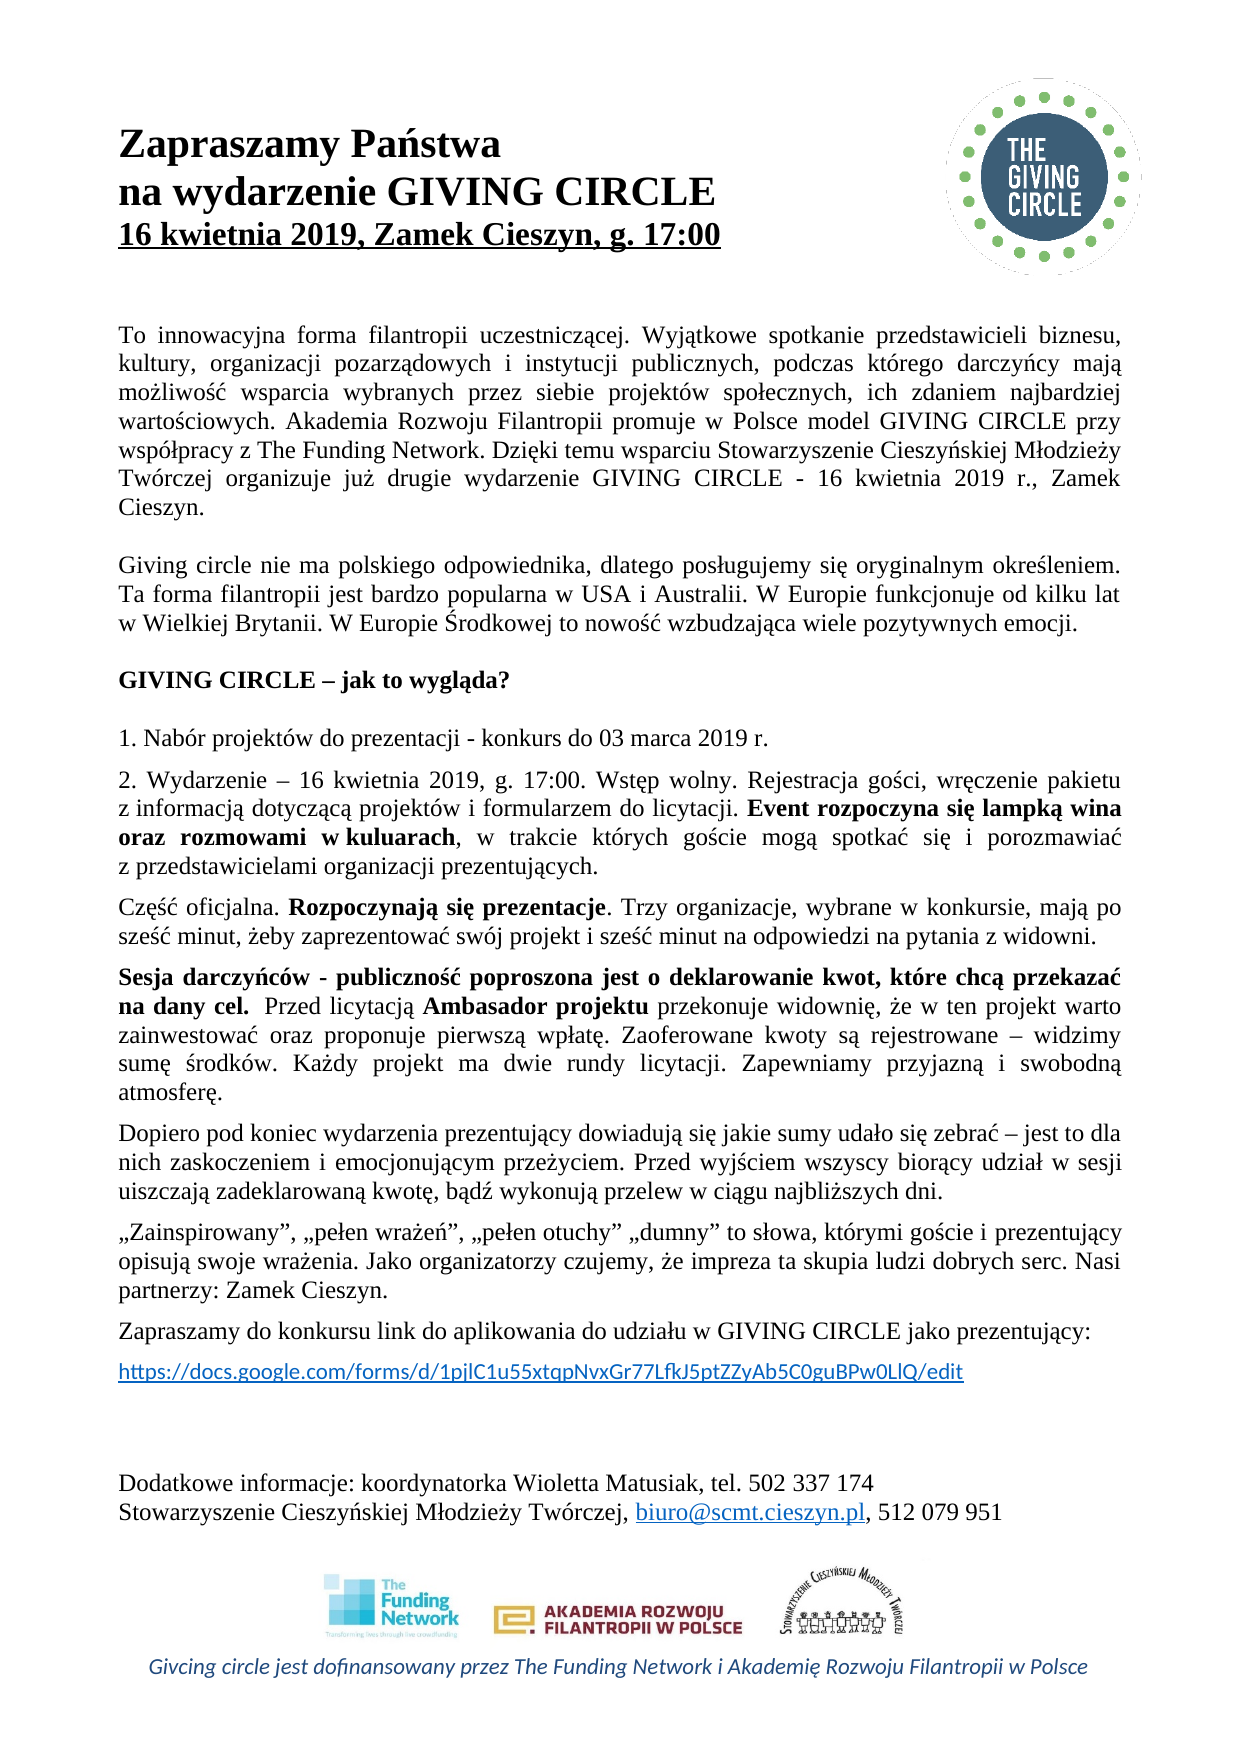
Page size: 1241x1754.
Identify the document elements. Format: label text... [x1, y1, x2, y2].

text „Zainspirowany”, „pełen wrażeń”, „pełen otuchy” „dumny” to słowa, którymi goście i prezentujący opisują swoje wrażenia. Jako organizatorzy czujemy, że impreza ta skupia ludzi dobrych serc. Nasi partnerzy: Zamek Cieszyn. [118, 1217, 1122, 1303]
picture [307, 1552, 933, 1652]
text 2. Wydarzenie – 16 kwietnia 2019, g. 17:00. Wstęp wolny. Rejestracja gości, wręczenie pakietu z informacją dotyczącą projektów i formularzem do licytacji. Event rozpoczyna się lampką wina oraz rozmowami w kuluarach, w trakcie których goście mogą spotkać się i porozmawiać z przedstawicielami organizacji prezentujących. [118, 765, 1122, 880]
text 1. Nabór projektów do prezentacji - konkurs do 03 marca 2019 r. [118, 723, 1122, 752]
text Dodatkowe informacje: koordynatorka Wioletta Matusiak, tel. 502 337 174 [118, 1468, 1122, 1497]
text 16 kwietnia 2019, Zamek Cieszyn, g. 17:00 [118, 214, 1122, 252]
text Zapraszamy do konkursu link do aplikowania do udziału w GIVING CIRCLE jako prezentujący: [118, 1316, 1122, 1345]
text Dopiero pod koniec wydarzenia prezentujący dowiadują się jakie sumy udało się zebrać – jest to dla nich zaskoczeniem i emocjonującym przeżyciem. Przed wyjściem wszyscy biorący udział w sesji uiszczają zadeklarowaną kwotę, bądź wykonują przelew w ciągu najbliższych dni. [118, 1118, 1122, 1205]
text Zapraszamy Państwa [118, 118, 1122, 166]
text To innowacyjna forma filantropii uczestniczącej. Wyjątkowe spotkanie przedstawicieli biznesu, kultury, organizacji pozarządowych i instytucji publicznych, podczas którego darczyńcy mają możliwość wsparcia wybranych przez siebie projektów społecznych, ich zdaniem najbardziej wartościowych. Akademia Rozwoju Filantropii promuje w Polsce model GIVING CIRCLE przy współpracy z The Funding Network. Dzięki temu wsparciu Stowarzyszenie Cieszyńskiej Młodzieży Twórczej organizuje już drugie wydarzenie GIVING CIRCLE - 16 kwietnia 2019 r., Zamek Cieszyn. [118, 320, 1122, 521]
text GIVING CIRCLE – jak to wygląda? [118, 666, 1122, 694]
text Stowarzyszenie Cieszyńskiej Młodzieży Twórczej, biuro@scmt.cieszyn.pl, 512 079 951 [118, 1497, 1122, 1525]
text Giving circle nie ma polskiego odpowiednika, dlatego posługujemy się oryginalnym określeniem. Ta forma filantropii jest bardzo popularna w USA i Australii. W Europie funkcjonuje od kilku lat w Wielkiej Brytanii. W Europie Środkowej to nowość wzbudzająca wiele pozytywnych emocji. [118, 550, 1122, 636]
text na wydarzenie GIVING CIRCLE [118, 166, 1122, 214]
text Część oficjalna. Rozpoczynają się prezentacje. Trzy organizacje, wybrane w konkursie, mają po sześć minut, żeby zaprezentować swój projekt i sześć minut na odpowiedzi na pytania z widowni. [118, 892, 1122, 950]
text Sesja darczyńców - publiczność poproszona jest o deklarowanie kwot, które chcą przekazać na dany cel. Przed licytacją Ambasador projektu przekonuje widownię, że w ten projekt warto zainwestować oraz proponuje pierwszą wpłatę. Zaoferowane kwoty są rejestrowane – widzimy sumę środków. Każdy projekt ma dwie rundy licytacji. Zapewniamy przyjazną i swobodną atmosferę. [118, 962, 1122, 1106]
picture [925, 57, 1163, 296]
text https://docs.google.com/forms/d/1pjlC1u55xtqpNvxGr77LfkJ5ptZZyAb5C0guBPw0LlQ/edit [118, 1357, 1122, 1385]
